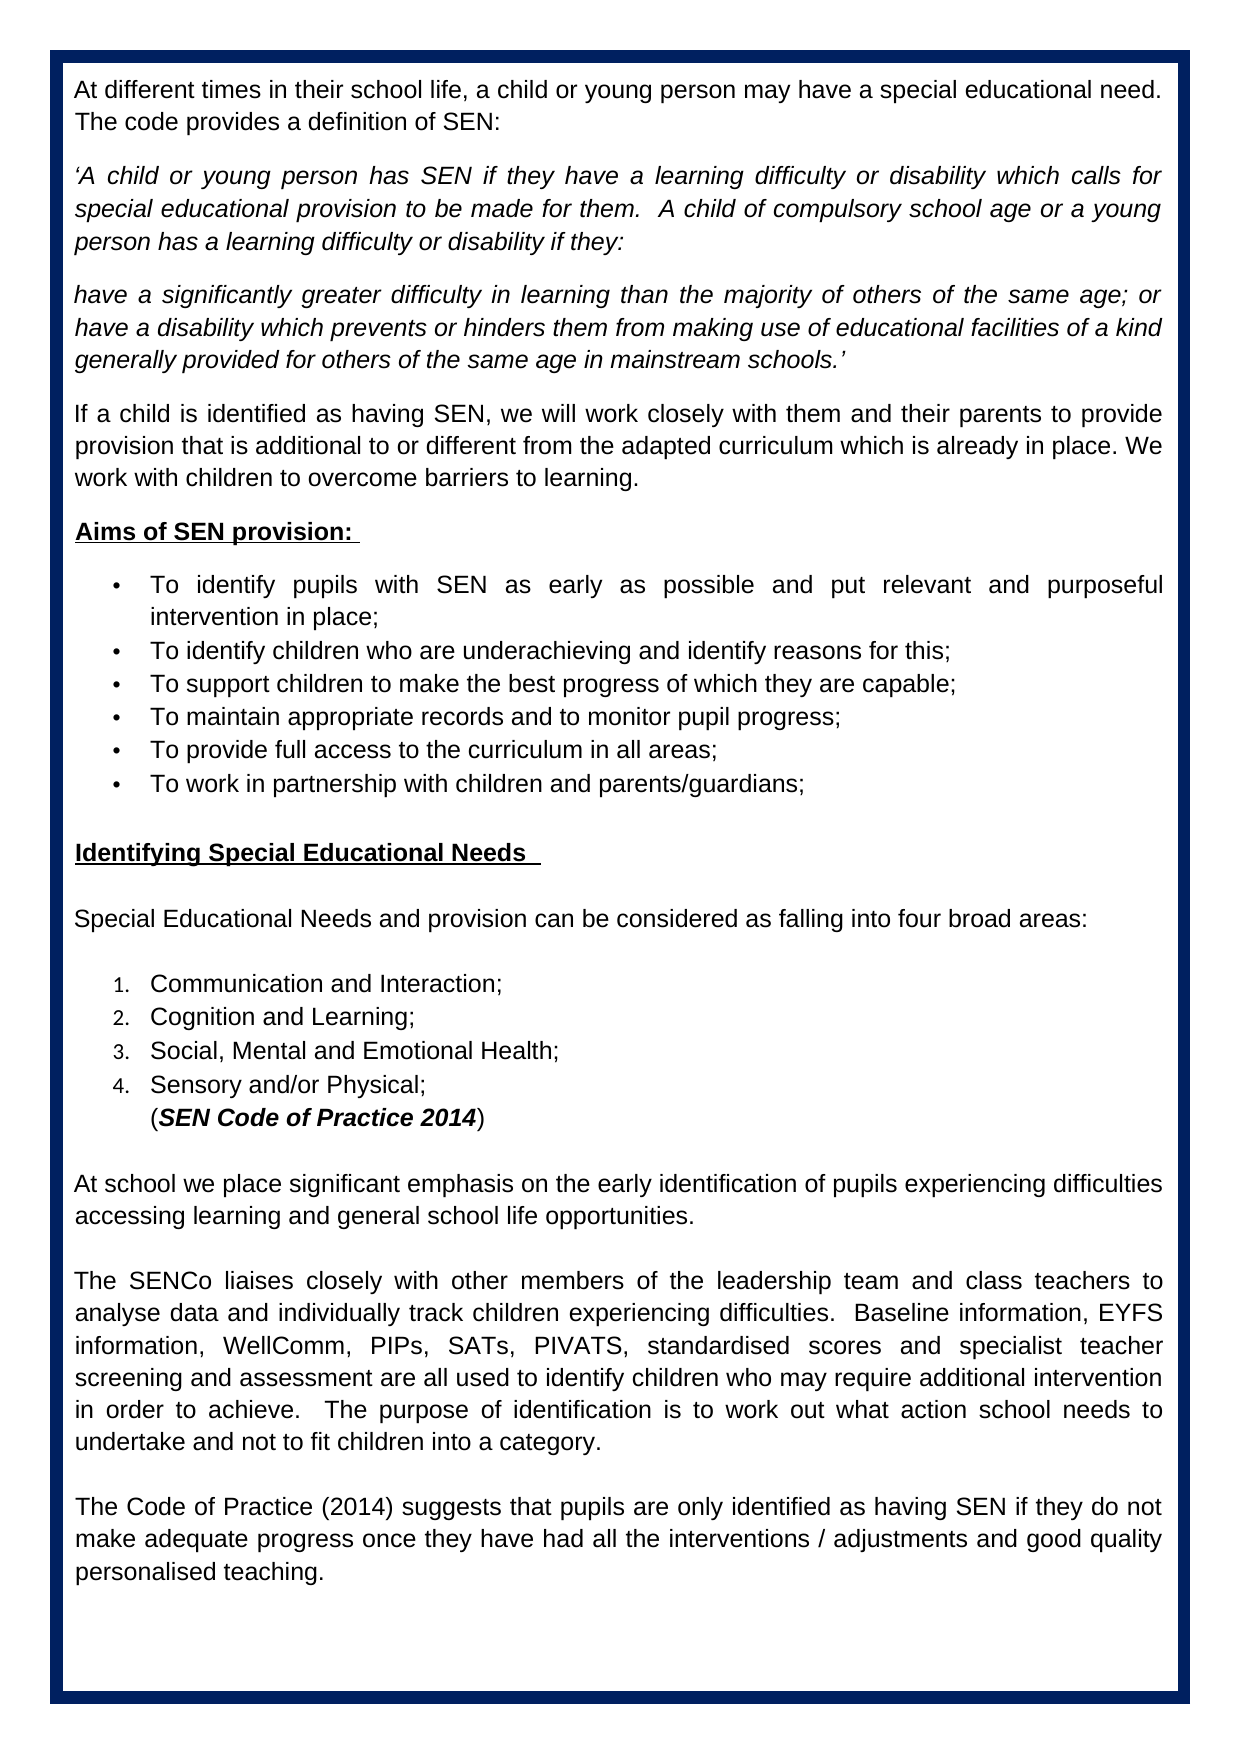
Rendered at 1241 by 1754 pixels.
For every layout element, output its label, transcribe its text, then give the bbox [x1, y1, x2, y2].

text The SENCo liaises closely with other members of the leadership team and class teachers to analyse data and individually track children experiencing difficulties. Baseline information, EYFS information, WellComm, PIPs, SATs, PIVATS, standardised scores and specialist teacher screening and assessment are all used to identify children who may require additional intervention in order to achieve. The purpose of identification is to work out what action school needs to undertake and not to fit children into a category. [73, 1266, 1165, 1456]
text have a significantly greater difficulty in learning than the majority of others of the same age; or have a disability which prevents or hinders them from making use of educational facilities of a kind generally provided for others of the same age in mainstream schools.’ [73, 280, 1166, 374]
list To work in partnership with children and parents/guardians; [112, 768, 1165, 797]
list Social, Mental and Emotional Health; [112, 1036, 1165, 1065]
list To identify children who are underachieving and identify reasons for this; [112, 636, 1165, 664]
text The Code of Practice (2014) suggests that pupils are only identified as having SEN if they do not make adequate progress once they have had all the interventions / adjustments and good quality personalised teaching. [75, 1492, 1165, 1585]
list To provide full access to the curriculum in all areas; [112, 735, 1165, 764]
text Special Educational Needs and provision can be considered as falling into four broad areas: [73, 903, 1165, 932]
list Communication and Interaction; [112, 969, 1165, 998]
text At different times in their school life, a child or young person may have a special educational need. The code provides a definition of SEN: [73, 75, 1165, 136]
text (SEN Code of Practice 2014) [150, 1103, 1165, 1132]
text ‘A child or young person has SEN if they have a learning difficulty or disability which calls for special educational provision to be made for them. A child of compulsory school age or a young person has a learning difficulty or disability if they: [73, 161, 1166, 255]
list Sensory and/or Physical; [112, 1069, 1165, 1099]
list Cognition and Learning; [112, 1002, 1165, 1031]
text Aims of SEN provision: [75, 517, 1165, 546]
list To identify pupils with SEN as early as possible and put relevant and purposeful intervention in place; [112, 570, 1165, 631]
text Identifying Special Educational Needs [75, 838, 1165, 867]
list To support children to make the best progress of which they are capable; [112, 669, 1165, 698]
text If a child is identified as having SEN, we will work closely with them and their parents to provide provision that is additional to or different from the adapted curriculum which is already in place. We work with children to overcome barriers to learning. [73, 399, 1165, 492]
text At school we place significant emphasis on the early identification of pupils experiencing difficulties accessing learning and general school life opportunities. [73, 1169, 1165, 1229]
list To maintain appropriate records and to monitor pupil progress; [112, 702, 1165, 731]
